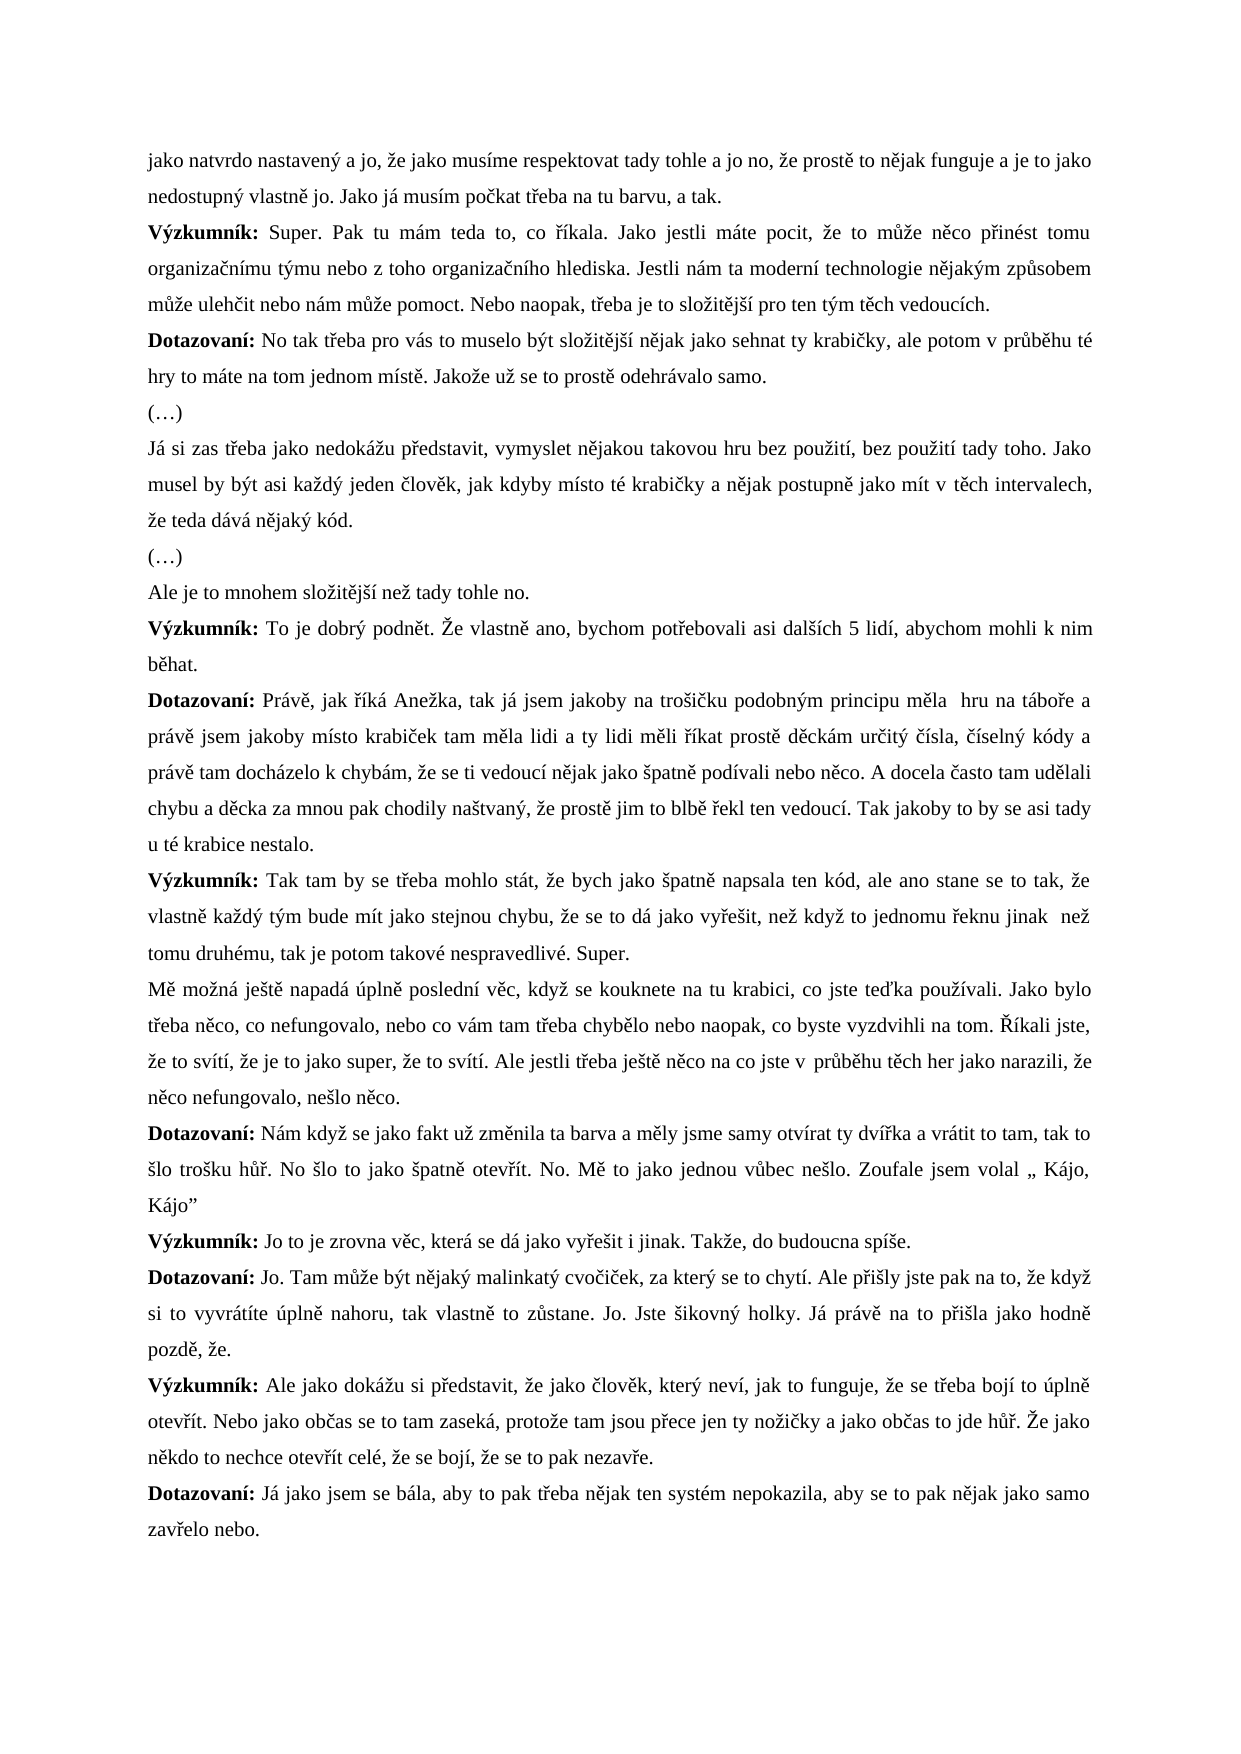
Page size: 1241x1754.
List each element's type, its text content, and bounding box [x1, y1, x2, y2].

text Dotazovaní: Nám když se jako fakt už změnila ta barva a měly jsme samy otvírat ty dvířka a vrátit to tam, tak to šlo trošku hůř. No šlo to jako špatně otevřít. No. Mě to jako jednou vůbec nešlo. Zoufale jsem volal „ Kájo, Kájo” [148, 1121, 1093, 1217]
text Dotazovaní: No tak třeba pro vás to muselo být složitější nějak jako sehnat ty krabičky, ale potom v průběhu té hry to máte na tom jednom místě. Jakože už se to prostě odehrávalo samo. [148, 328, 1093, 388]
text Výzkumník: Super. Pak tu mám teda to, co říkala. Jako jestli máte pocit, že to může něco přinést tomu organizačnímu týmu nebo z toho organizačního hlediska. Jestli nám ta moderní technologie nějakým způsobem může ulehčit nebo nám může pomoct. Nebo naopak, třeba je to složitější pro ten tým těch vedoucích. [148, 220, 1093, 316]
text Výzkumník: Tak tam by se třeba mohlo stát, že bych jako špatně napsala ten kód, ale ano stane se to tak, že vlastně každý tým bude mít jako stejnou chybu, že se to dá jako vyřešit, než když to jednomu řeknu jinak než tomu druhému, tak je potom takové nespravedlivé. Super. [148, 868, 1093, 964]
text Výzkumník: To je dobrý podnět. Že vlastně ano, bychom potřebovali asi dalších 5 lidí, abychom mohli k nim běhat. [148, 616, 1093, 676]
text Výzkumník: Jo to je zrovna věc, která se dá jako vyřešit i jinak. Takže, do budoucna spíše. [148, 1229, 1093, 1253]
text Ale je to mnohem složitější než tady tohle no. [148, 580, 1093, 604]
text Dotazovaní: Jo. Tam může být nějaký malinkatý cvočiček, za který se to chytí. Ale přišly jste pak na to, že když si to vyvrátíte úplně nahoru, tak vlastně to zůstane. Jo. Jste šikovný holky. Já právě na to přišla jako hodně pozdě, že. [148, 1265, 1093, 1361]
text Dotazovaní: Právě, jak říká Anežka, tak já jsem jakoby na trošičku podobným principu měla hru na táboře a právě jsem jakoby místo krabiček tam měla lidi a ty lidi měli říkat prostě děckám určitý čísla, číselný kódy a právě tam docházelo k chybám, že se ti vedoucí nějak jako špatně podívali nebo něco. A docela často tam udělali chybu a děcka za mnou pak chodily naštvaný, že prostě jim to blbě řekl ten vedoucí. Tak jakoby to by se asi tady u té krabice nestalo. [148, 688, 1093, 856]
text Dotazovaní: Já jako jsem se bála, aby to pak třeba nějak ten systém nepokazila, aby se to pak nějak jako samo zavřelo nebo. [148, 1481, 1093, 1541]
text (…) [148, 544, 1093, 568]
text Mě možná ještě napadá úplně poslední věc, když se kouknete na tu krabici, co jste teďka používali. Jako bylo třeba něco, co nefungovalo, nebo co vám tam třeba chybělo nebo naopak, co byste vyzdvihli na tom. Říkali jste, že to svítí, že je to jako super, že to svítí. Ale jestli třeba ještě něco na co jste v průběhu těch her jako narazili, že něco nefungovalo, nešlo něco. [148, 977, 1093, 1109]
text (…) [148, 400, 1093, 424]
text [148, 148, 1093, 208]
text Výzkumník: Ale jako dokážu si představit, že jako člověk, který neví, jak to funguje, že se třeba bojí to úplně otevřít. Nebo jako občas se to tam zaseká, protože tam jsou přece jen ty nožičky a jako občas to jde hůř. Že jako někdo to nechce otevřít celé, že se bojí, že se to pak nezavře. [148, 1373, 1093, 1469]
text Já si zas třeba jako nedokážu představit, vymyslet nějakou takovou hru bez použití, bez použití tady toho. Jako musel by být asi každý jeden člověk, jak kdyby místo té krabičky a nějak postupně jako mít v těch intervalech, že teda dává nějaký kód. [148, 436, 1093, 532]
